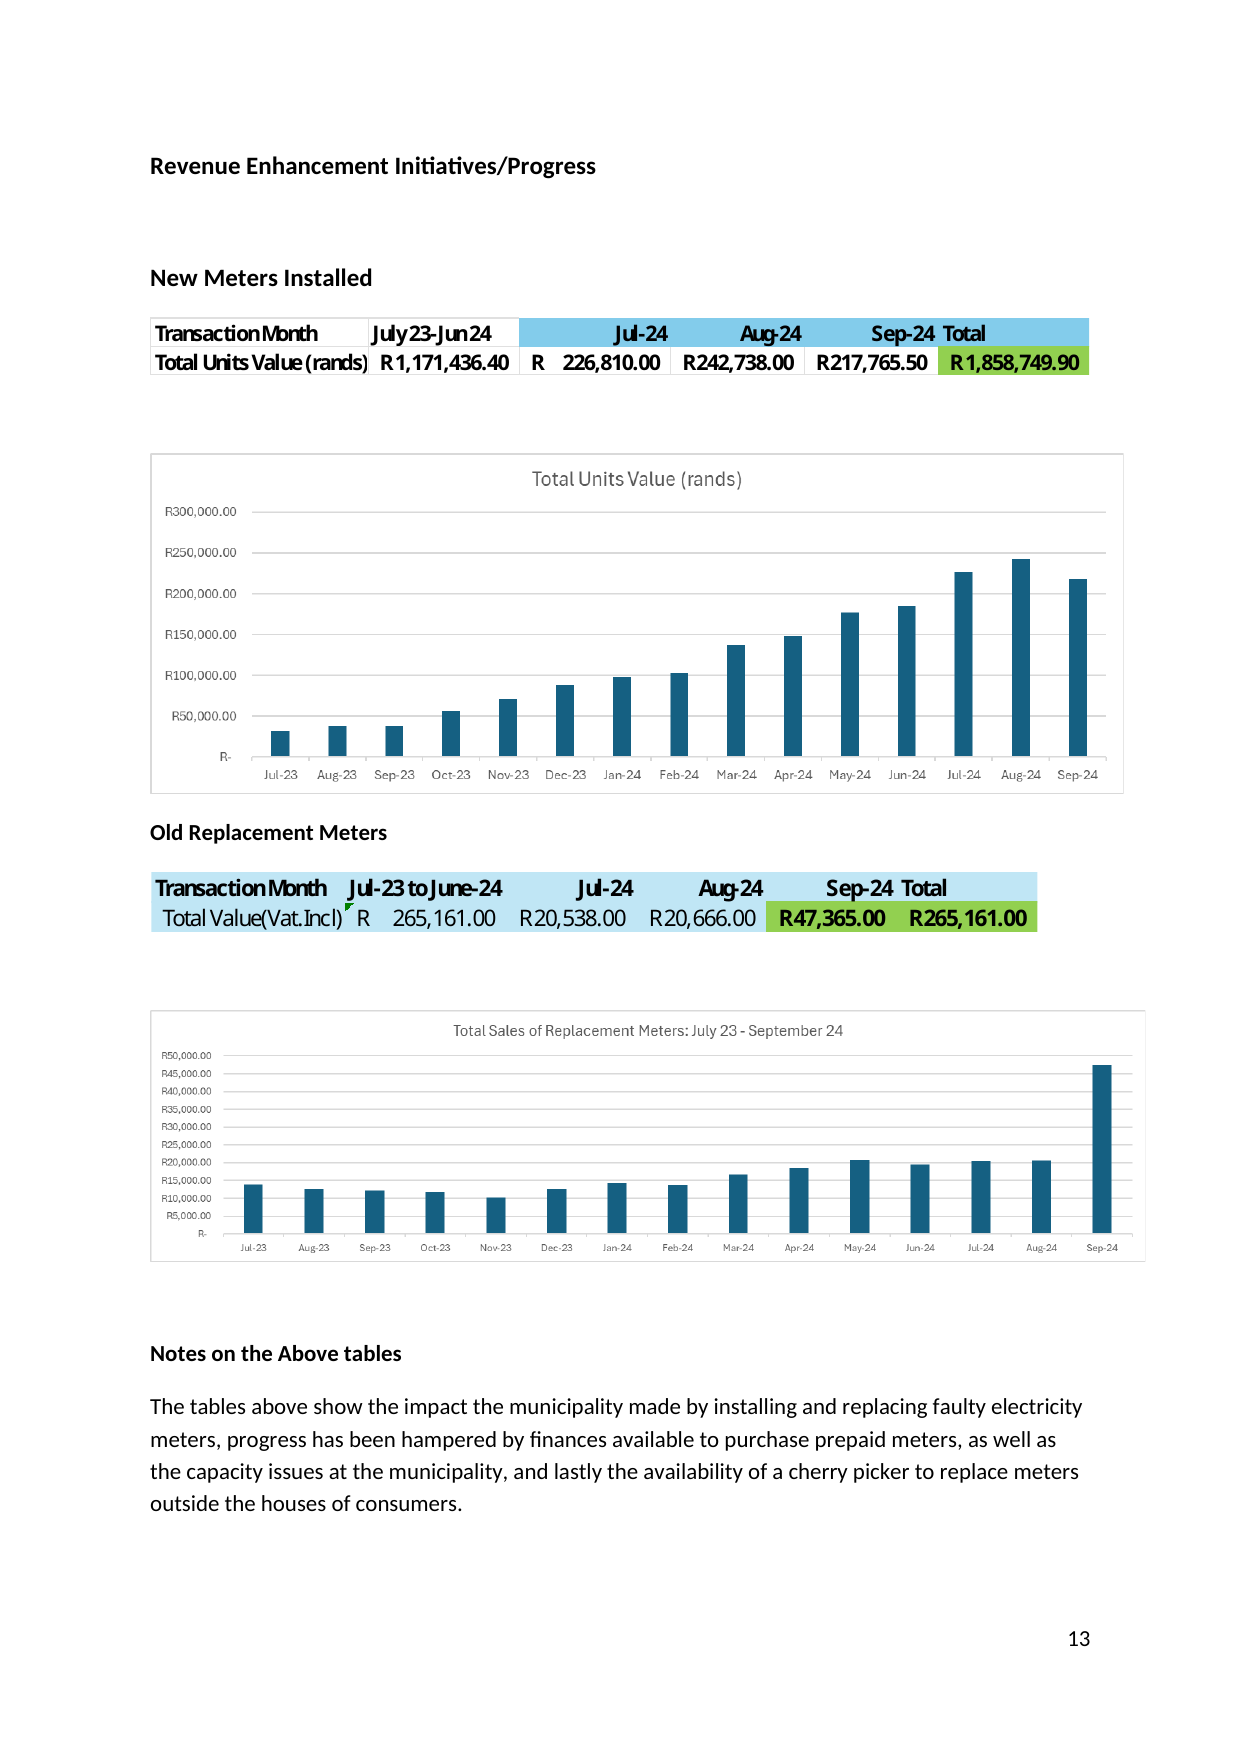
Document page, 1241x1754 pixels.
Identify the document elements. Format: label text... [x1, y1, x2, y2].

text New Meters Installed [150, 262, 1090, 292]
text Notes on the Above tables [150, 1339, 1090, 1367]
text Revenue Enhancement Initiatives/Progress [150, 150, 1090, 181]
picture [150, 453, 1124, 794]
text The tables above show the impact the municipality made by installing and replacing faulty electricity meters, progress has been hampered by finances available to purchase prepaid meters, as well as the capacity issues at the municipality, and lastly the availability of a cherry picker to replace meters outside the houses of consumers. [150, 1392, 1090, 1517]
picture [150, 1010, 1146, 1262]
text Old Replacement Meters [150, 818, 1090, 846]
